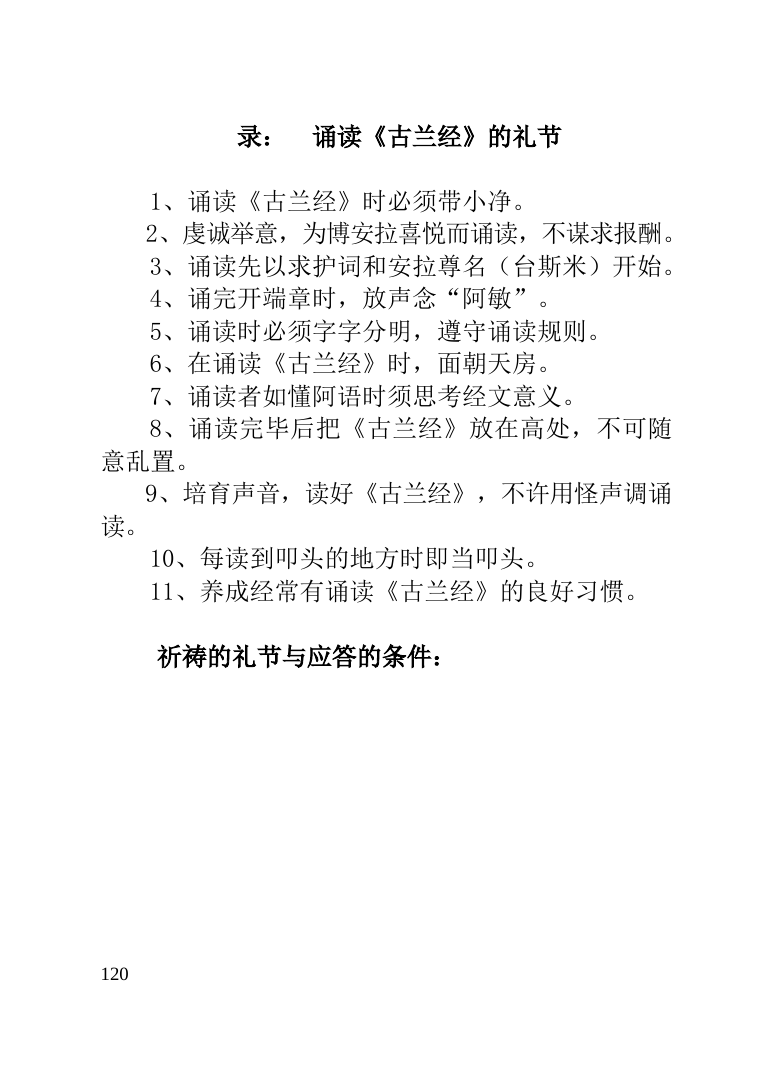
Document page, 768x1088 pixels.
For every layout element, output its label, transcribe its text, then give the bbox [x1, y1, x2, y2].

text 2、虔诚举意，为博安拉喜悦而诵读，不谋求报酬。 [100, 216, 673, 248]
text 祈祷的礼节与应答的条件： [100, 638, 673, 671]
text 4、诵完开端章时，放声念“阿敏”。 [100, 281, 673, 313]
text 附录： 诵读《古兰经》的礼节 [100, 118, 673, 151]
text 6、在诵读《古兰经》时，面朝天房。 [100, 346, 673, 378]
text 5、诵读时必须字字分明，遵守诵读规则。 [100, 313, 673, 346]
text 1、诵读《古兰经》时必须带小净。 [100, 183, 673, 216]
text 10、每读到叩头的地方时即当叩头。 [100, 541, 673, 573]
text 7、诵读者如懂阿语时须思考经文意义。 [100, 378, 673, 411]
text 3、诵读先以求护词和安拉尊名（台斯米）开始。 [100, 248, 673, 281]
text 8、诵读完毕后把《古兰经》放在高处，不可随意乱置。 [100, 411, 673, 476]
text 9、培育声音，读好《古兰经》，不许用怪声调诵读。 [100, 476, 673, 541]
text 11、养成经常有诵读《古兰经》的良好习惯。 [100, 573, 673, 606]
